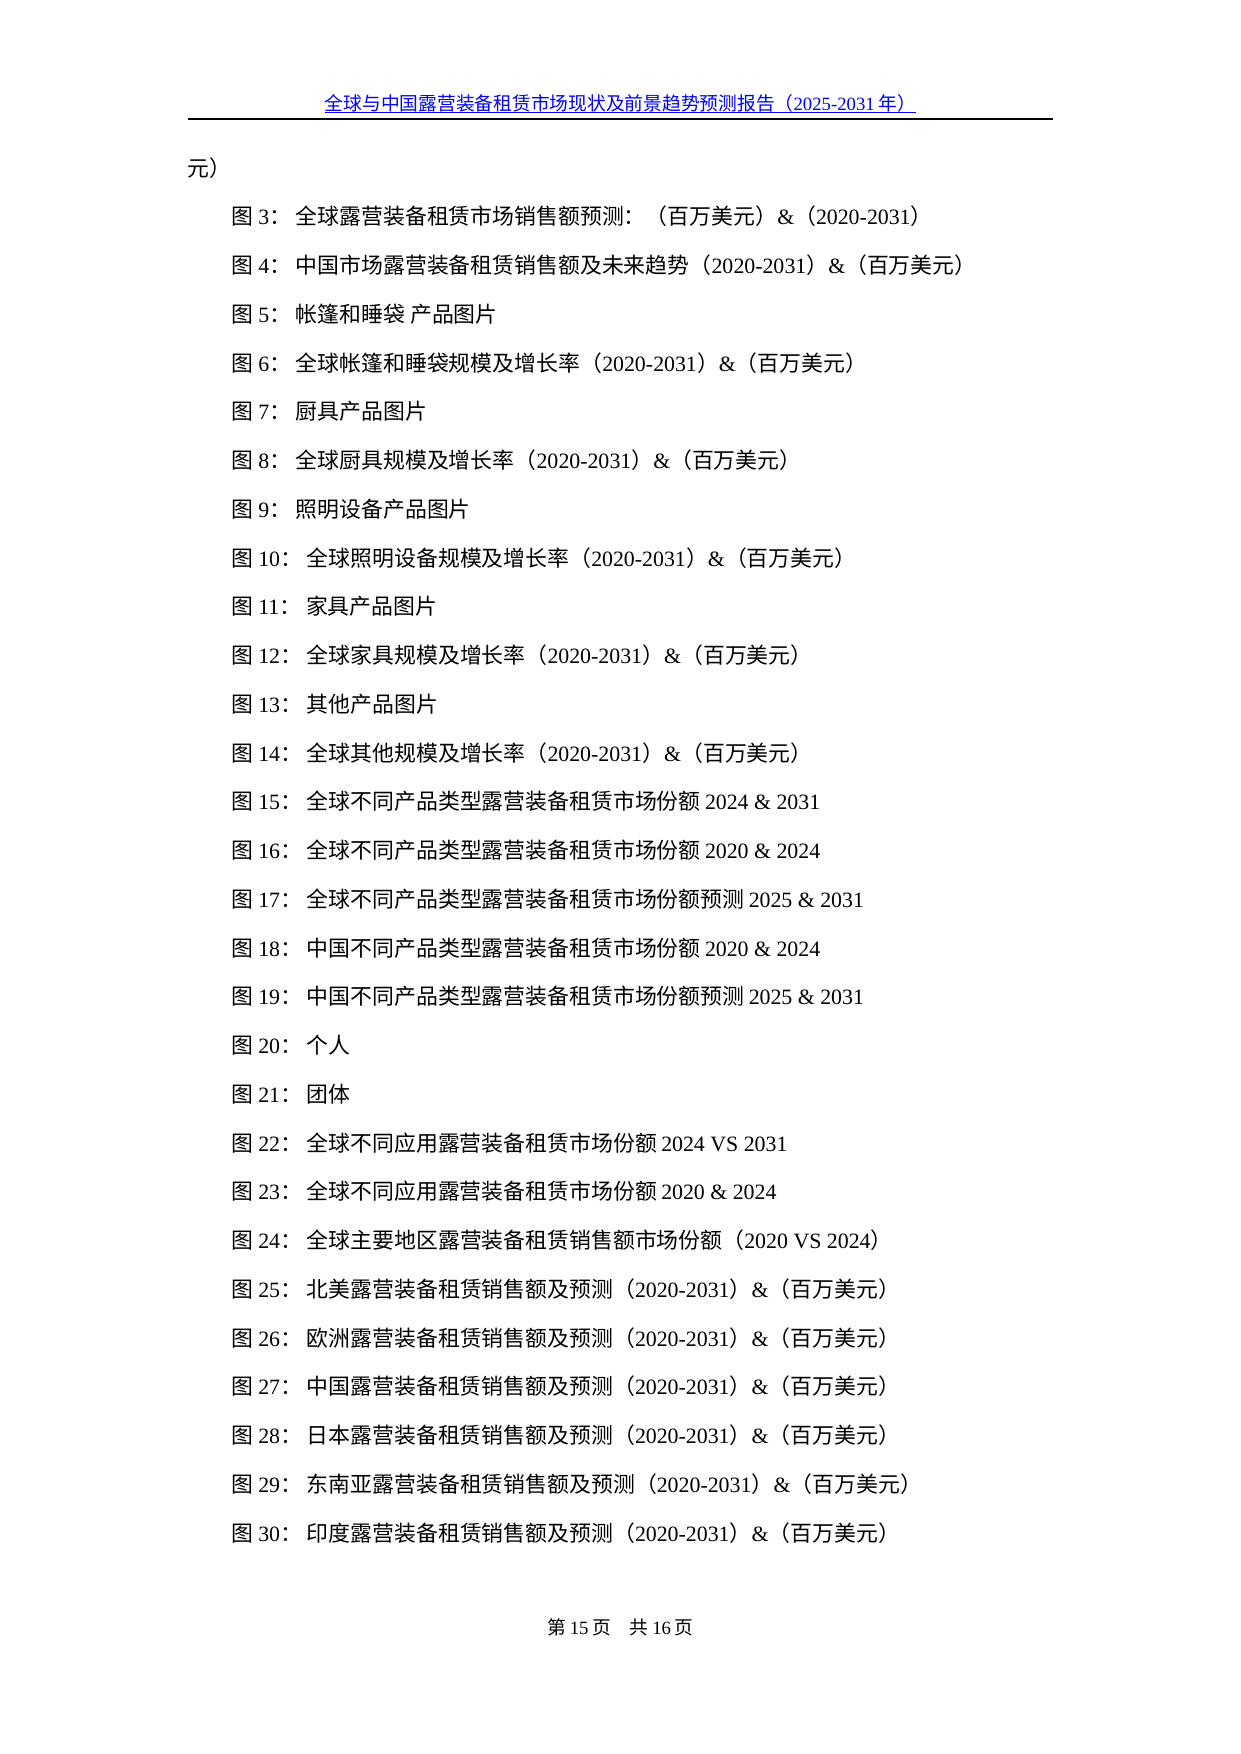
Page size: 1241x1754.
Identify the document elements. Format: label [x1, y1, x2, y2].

text [187, 150, 1053, 1548]
